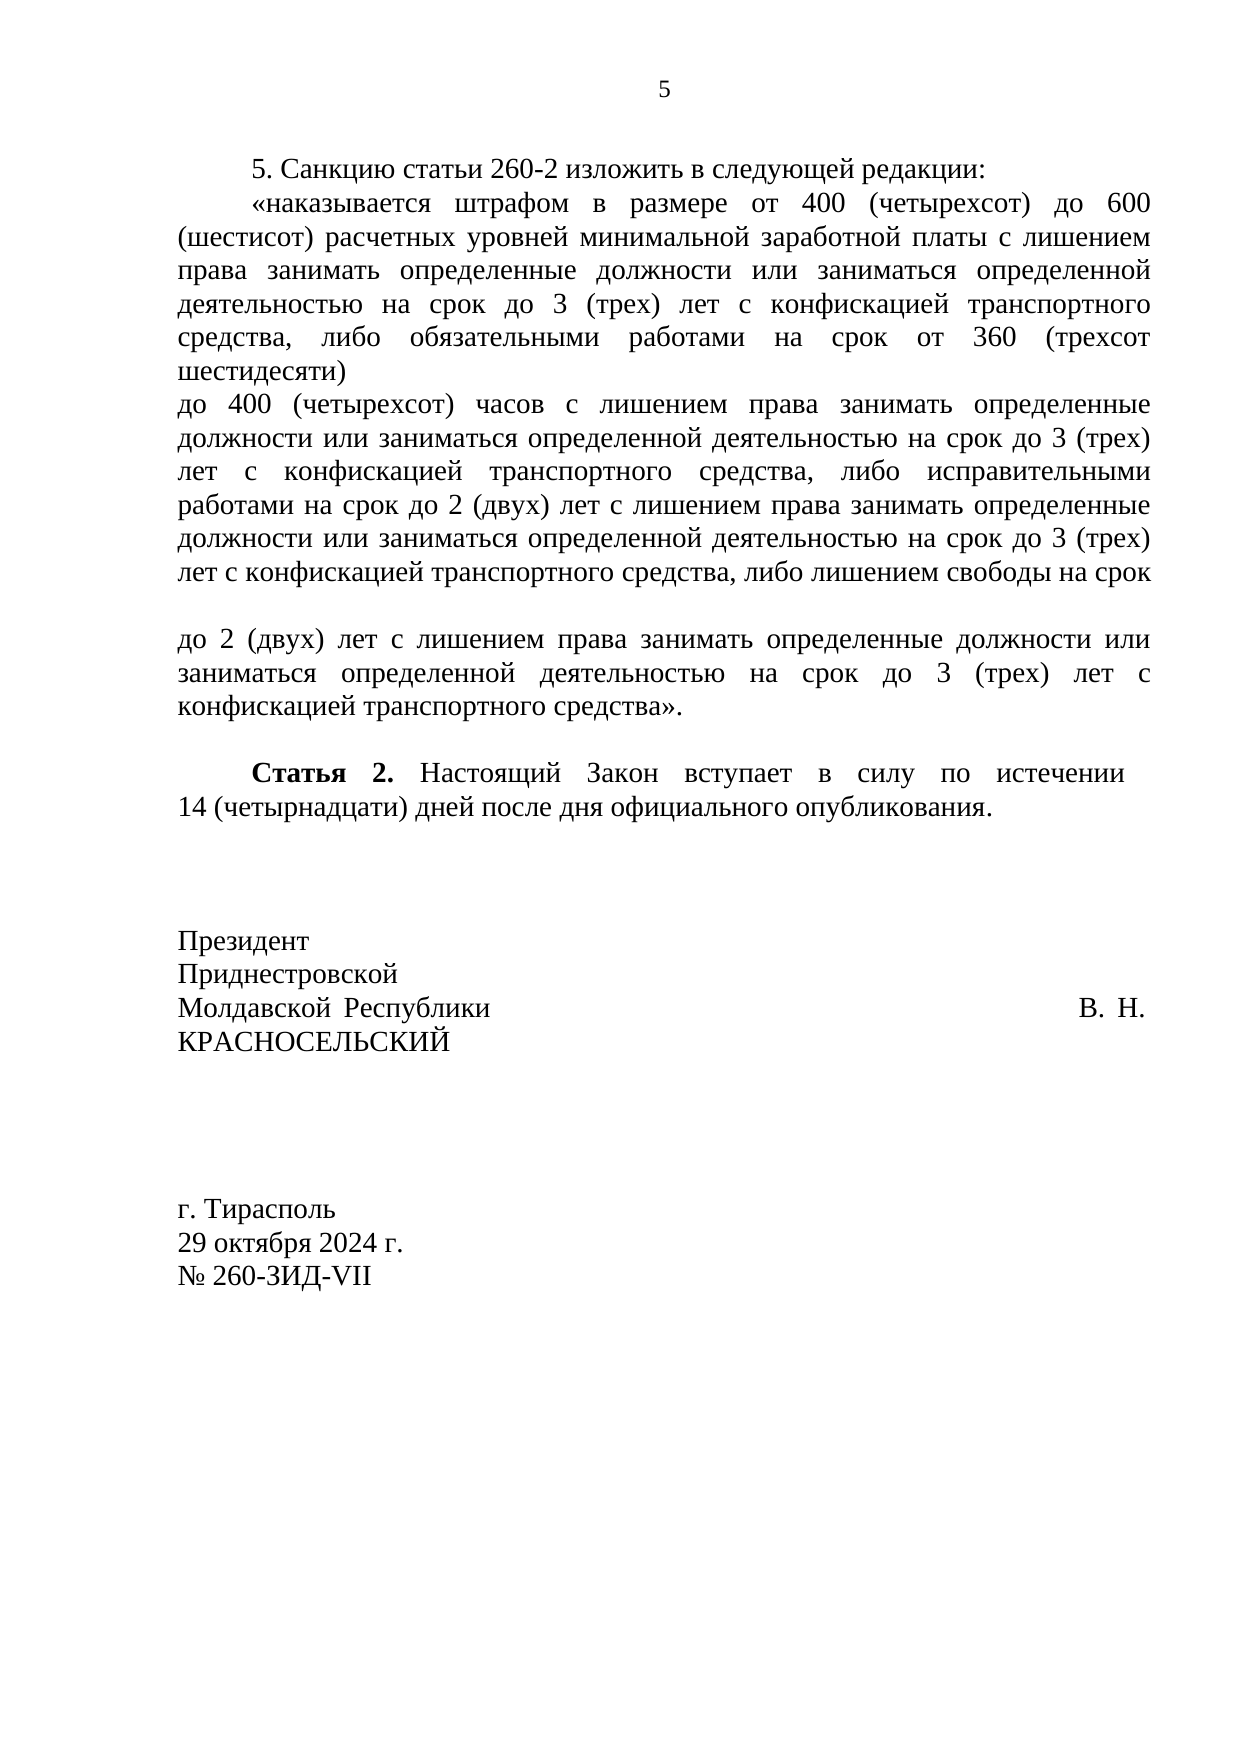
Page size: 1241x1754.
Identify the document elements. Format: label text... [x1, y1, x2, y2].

text Статья 2. Настоящий Закон вступает в силу по истечении 14 (четырнадцати) дней после дня официального опубликования. [177, 755, 1152, 822]
text 5. Санкцию статьи 260-2 изложить в следующей редакции: [177, 152, 1152, 185]
text 29 октября 2024 г. [177, 1225, 1152, 1258]
text Приднестровской [177, 957, 1152, 990]
text № 260-ЗИД-VII [177, 1258, 1152, 1292]
text Президент [177, 923, 1152, 957]
text г. Тирасполь [177, 1191, 1152, 1225]
text «наказывается штрафом в размере от 400 (четырехсот) до 600 (шестисот) расчетных уровней минимальной заработной платы с лишением права занимать определенные должности или заниматься определенной деятельностью на срок до 3 (трех) лет с конфискацией транспортного средства, либо обязательными работами на срок от 360 (трехсот шестидесяти) до 400 (четырехсот) часов с лишением права занимать определенные должности или заниматься определенной деятельностью на срок до 3 (трех) лет с конфискацией транспортного средства, либо исправительными работами на срок до 2 (двух) лет с лишением права занимать определенные должности или заниматься определенной деятельностью на срок до 3 (трех) лет с конфискацией транспортного средства, либо лишением свободы на срок до 2 (двух) лет с лишением права занимать определенные должности или заниматься определенной деятельностью на срок до 3 (трех) лет с конфискацией транспортного средства». [177, 185, 1152, 722]
text Молдавской Республики В. Н. КРАСНОСЕЛЬСКИЙ [177, 990, 1152, 1057]
